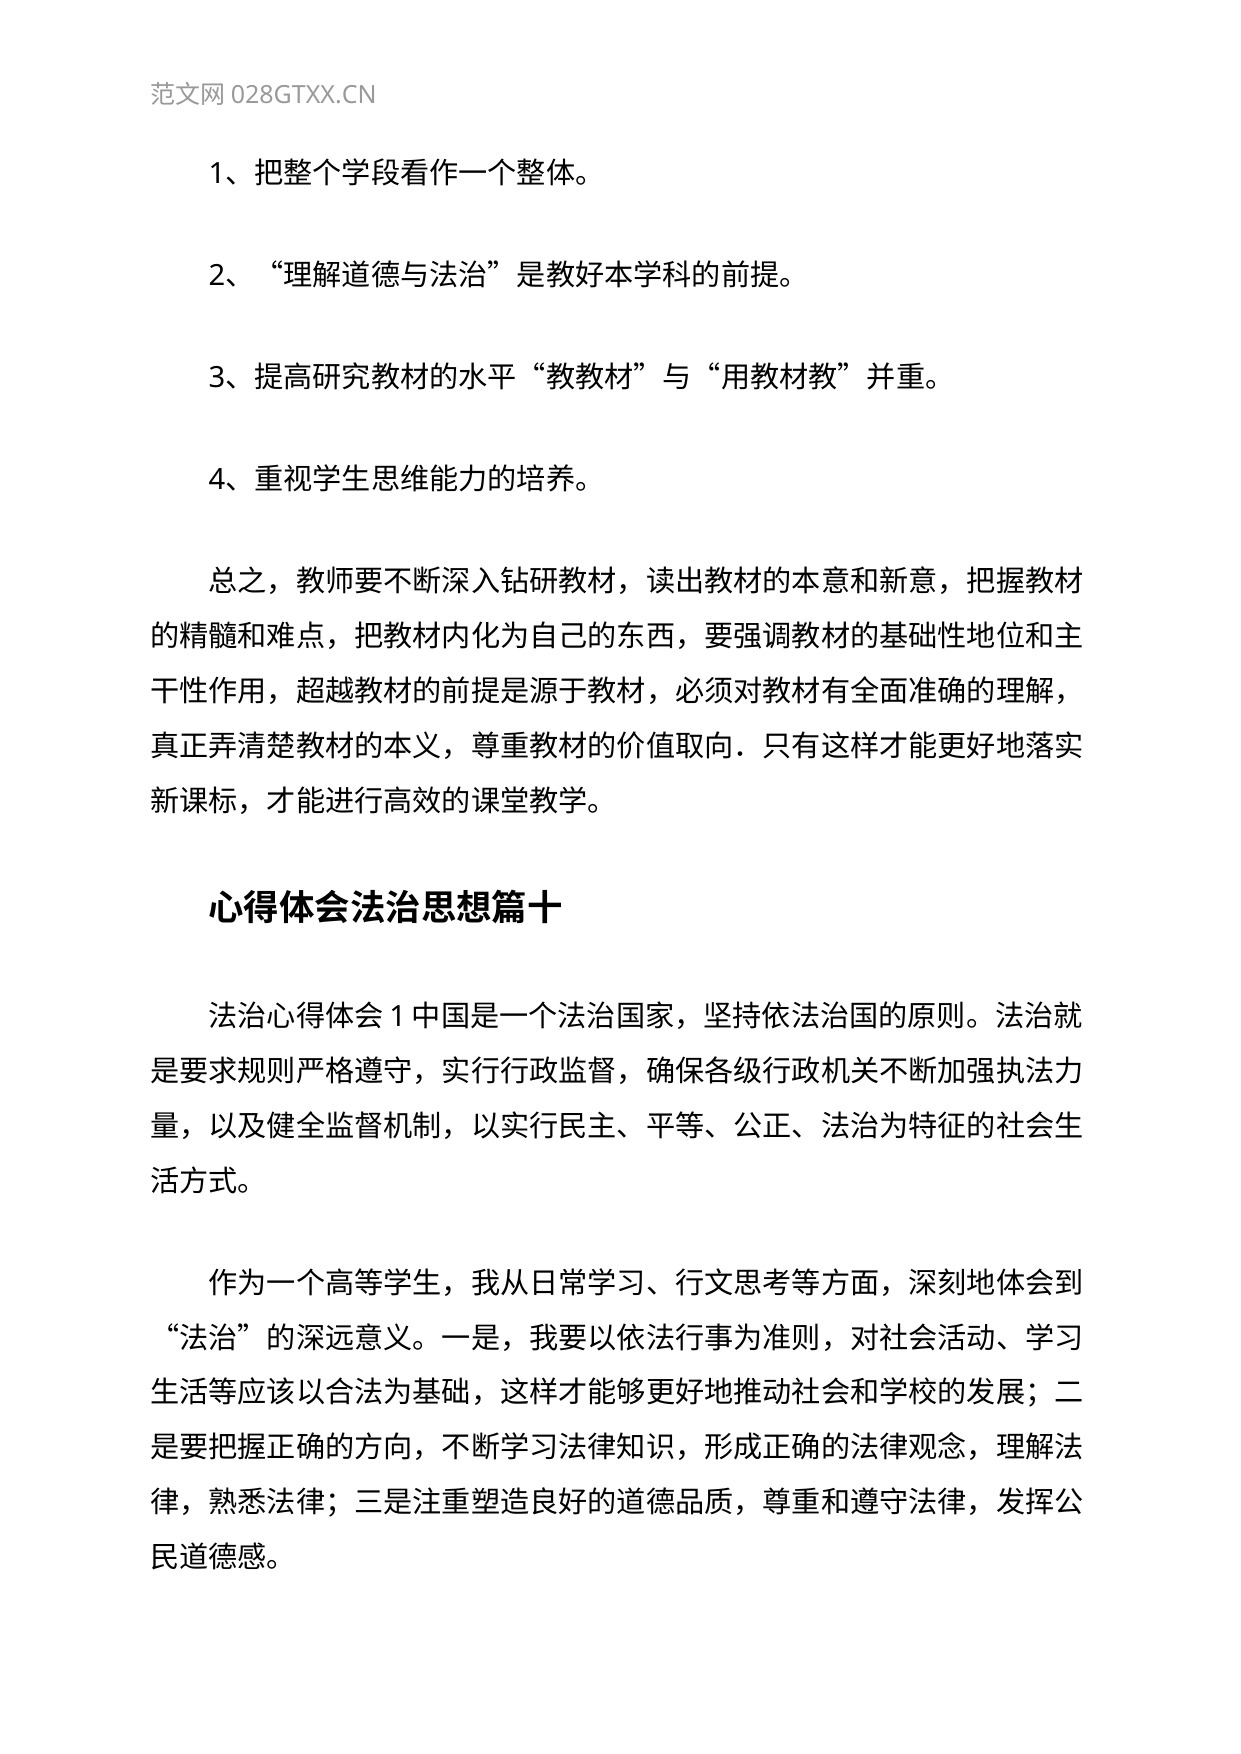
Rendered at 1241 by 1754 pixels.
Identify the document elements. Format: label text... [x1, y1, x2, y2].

text 总之，教师要不断深入钻研教材，读出教材的本意和新意，把握教材的精髓和难点，把教材内化为自己的东西，要强调教材的基础性地位和主干性作用，超越教材的前提是源于教材，必须对教材有全面准确的理解，真正弄清楚教材的本义，尊重教材的价值取向．只有这样才能更好地落实新课标，才能进行高效的课堂教学。 [150, 558, 1090, 820]
text 1、把整个学段看作一个整体。 [150, 150, 1090, 192]
text 法治心得体会1中国是一个法治国家，坚持依法治国的原则。法治就是要求规则严格遵守，实行行政监督，确保各级行政机关不断加强执法力量，以及健全监督机制，以实行民主、平等、公正、法治为特征的社会生活方式。 [150, 993, 1090, 1200]
text 3、提高研究教材的水平“教教材”与“用教材教”并重。 [150, 354, 1090, 396]
text 心得体会法治思想篇十 [150, 879, 1090, 931]
text 作为一个高等学生，我从日常学习、行文思考等方面，深刻地体会到“法治”的深远意义。一是，我要以依法行事为准则，对社会活动、学习生活等应该以合法为基础，这样才能够更好地推动社会和学校的发展；二是要把握正确的方向，不断学习法律知识，形成正确的法律观念，理解法律，熟悉法律；三是注重塑造良好的道德品质，尊重和遵守法律，发挥公民道德感。 [150, 1259, 1090, 1576]
text 2、“理解道德与法治”是教好本学科的前提。 [150, 252, 1090, 294]
text 4、重视学生思维能力的培养。 [150, 456, 1090, 498]
